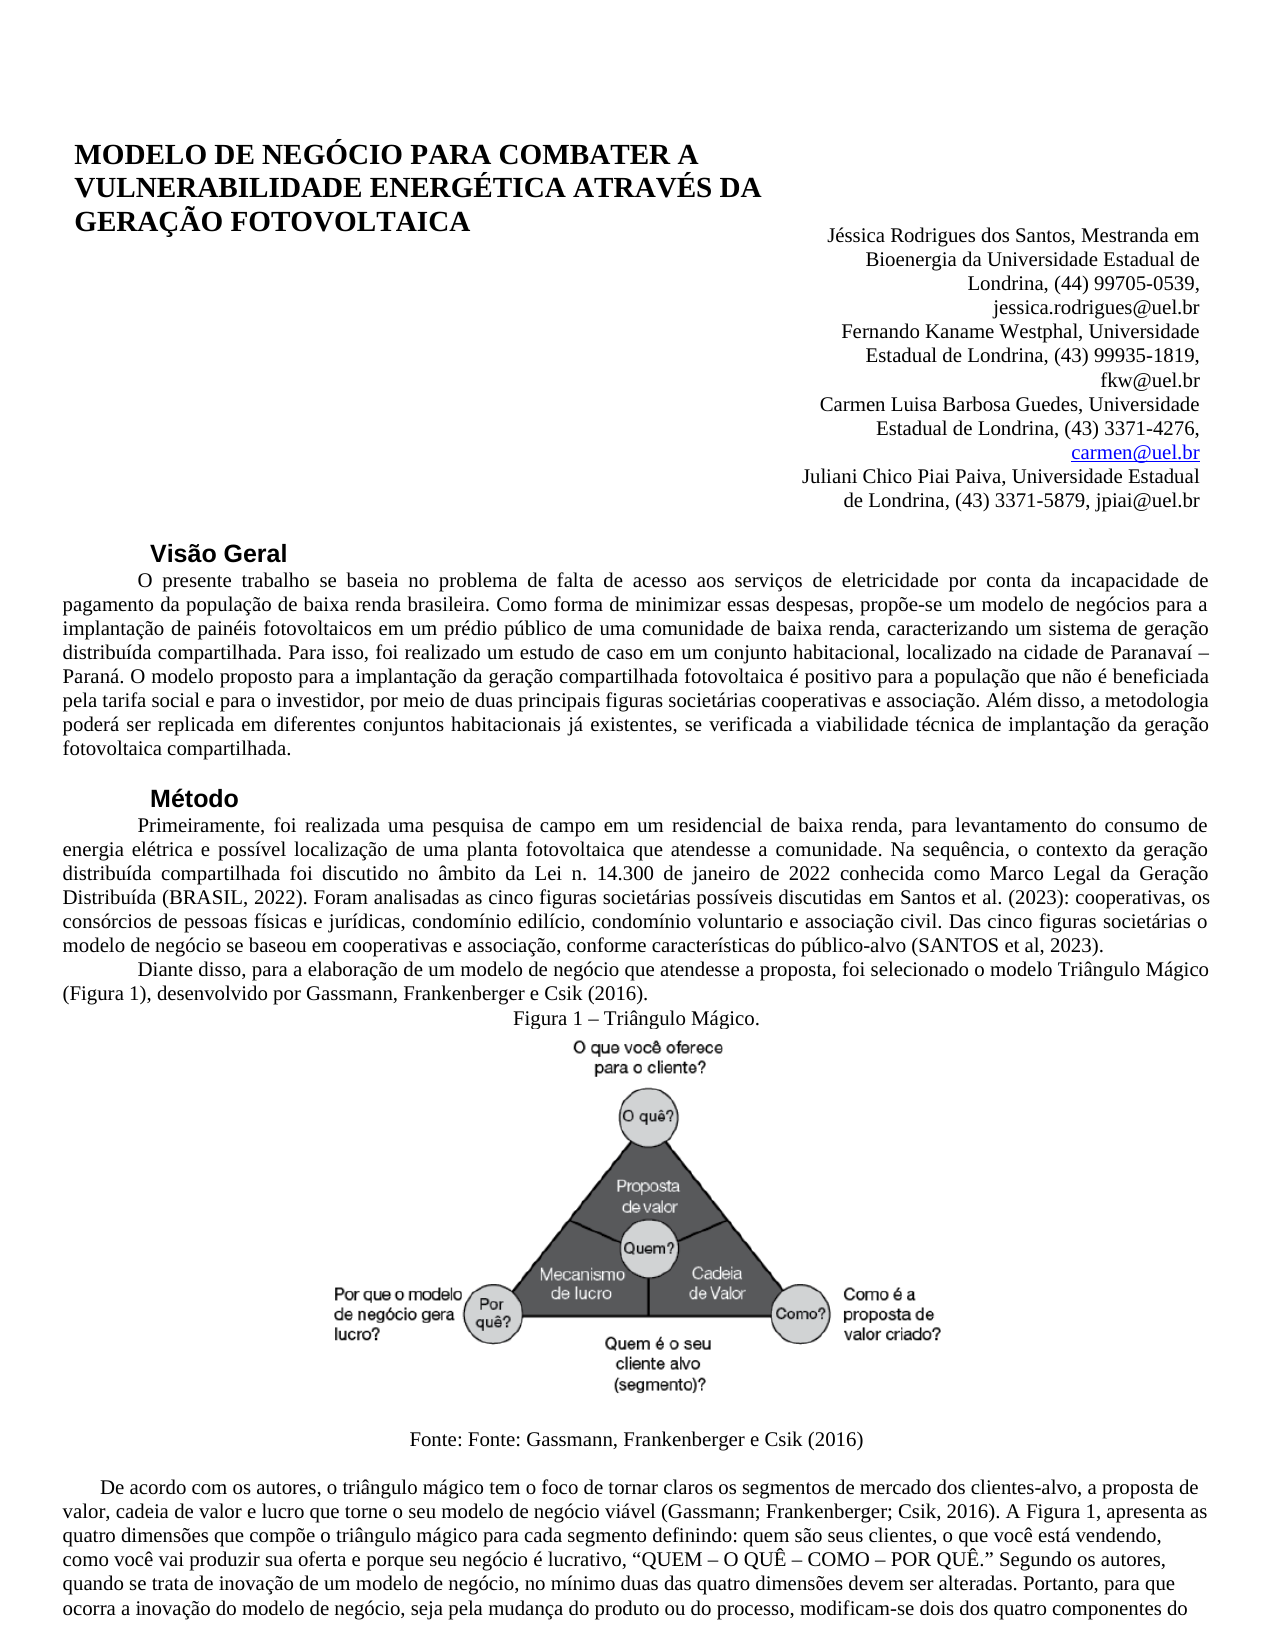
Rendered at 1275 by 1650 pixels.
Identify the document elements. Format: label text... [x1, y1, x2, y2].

text Figura 1 – Triângulo Mágico. [62, 1005, 1210, 1029]
text Diante disso, para a elaboração de um modelo de negócio que atendesse a proposta, foi selecionado o modelo Triângulo Mágico (Figura 1), desenvolvido por Gassmann, Frankenberger e Csik (2016). [62, 957, 1210, 1005]
picture [322, 1029, 951, 1403]
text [62, 1475, 1210, 1619]
text O presente trabalho se baseia no problema de falta de acesso aos serviços de eletricidade por conta da incapacidade de pagamento da população de baixa renda brasileira. Como forma de minimizar essas despesas, propõe-se um modelo de negócios para a implantação de painéis fotovoltaicos em um prédio público de uma comunidade de baixa renda, caracterizando um sistema de geração distribuída compartilhada. Para isso, foi realizado um estudo de caso em um conjunto habitacional, localizado na cidade de Paranavaí – Paraná. O modelo proposto para a implantação da geração compartilhada fotovoltaica é positivo para a população que não é beneficiada pela tarifa social e para o investidor, por meio de duas principais figuras societárias cooperativas e associação. Além disso, a metodologia poderá ser replicada em diferentes conjuntos habitacionais já existentes, se verificada a viabilidade técnica de implantação da geração fotovoltaica compartilhada. [62, 568, 1210, 760]
text Juliani Chico Piai Paiva, Universidade Estadual de Londrina, (43) 3371-5879, jpiai@uel.br [785, 464, 1200, 512]
text Fernando Kaname Westphal, Universidade Estadual de Londrina, (43) 99935-1819, fkw@uel.br [785, 319, 1200, 392]
text Primeiramente, foi realizada uma pesquisa de campo em um residencial de baixa renda, para levantamento do consumo de energia elétrica e possível localização de uma planta fotovoltaica que atendesse a comunidade. Na sequência, o contexto da geração distribuída compartilhada foi discutido no âmbito da Lei n. 14.300 de janeiro de 2022 conhecida como Marco Legal da Geração Distribuída (BRASIL, 2022). Foram analisadas as cinco figuras societárias possíveis discutidas em Santos et al. (2023): cooperativas, os consórcios de pessoas físicas e jurídicas, condomínio edilício, condomínio voluntario e associação civil. Das cinco figuras societárias o modelo de negócio se baseou em cooperativas e associação, conforme características do público-alvo (SANTOS et al, 2023). [62, 813, 1210, 957]
text Jéssica Rodrigues dos Santos, Mestranda em Bioenergia da Universidade Estadual de Londrina, (44) 99705-0539, jessica.rodrigues@uel.br [785, 223, 1200, 319]
text Carmen Luisa Barbosa Guedes, Universidade Estadual de Londrina, (43) 3371-4276, carmen@uel.br [785, 392, 1200, 464]
subtitle Método [150, 784, 1210, 813]
subtitle Visão Geral [150, 539, 1210, 568]
title MODELO DE NEGÓCIO PARA COMBATER A VULNERABILIDADE ENERGÉTICA ATRAVÉS DA GERAÇÃO FOTOVOLTAICA [74, 137, 768, 237]
text Fonte: Fonte: Gassmann, Frankenberger e Csik (2016) [62, 1427, 1210, 1451]
